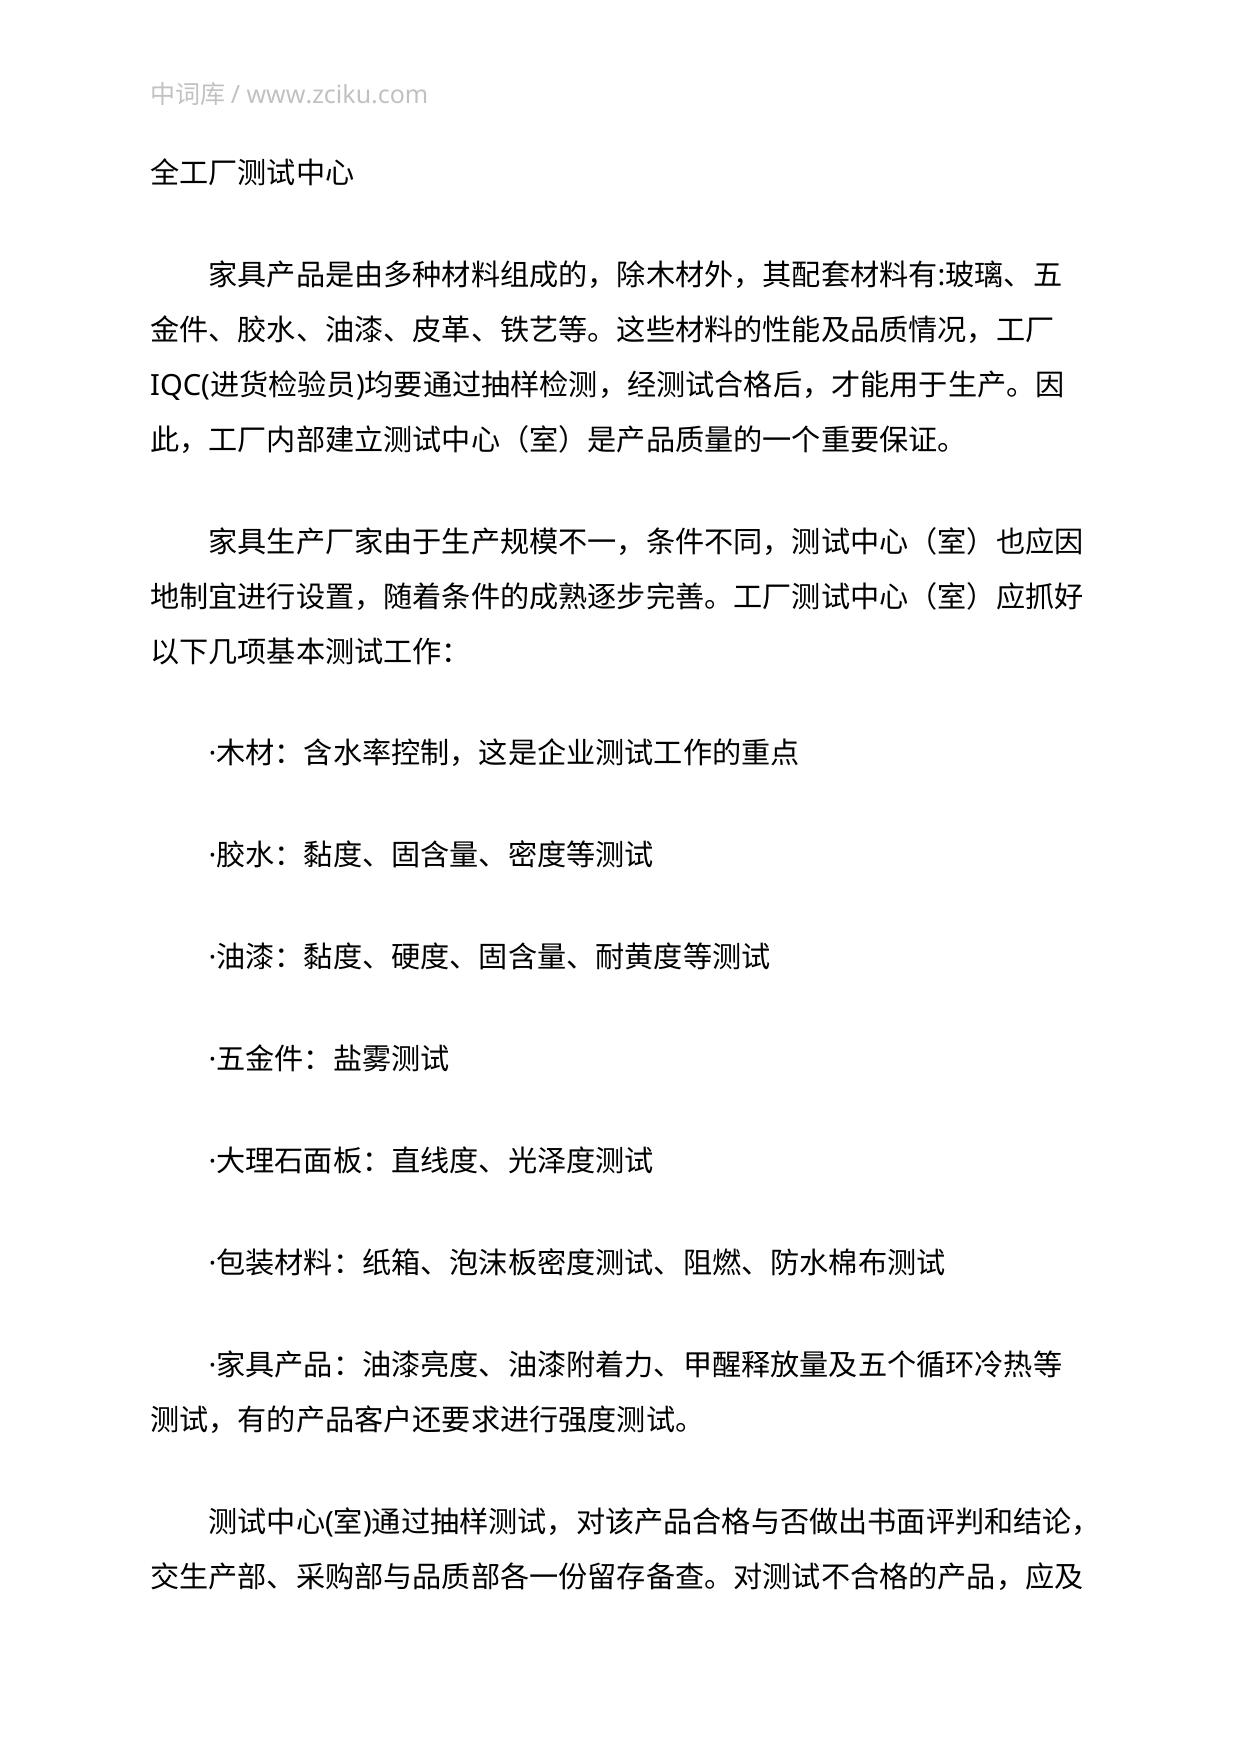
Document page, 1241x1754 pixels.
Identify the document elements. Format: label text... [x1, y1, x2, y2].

text ·木材：含水率控制，这是企业测试工作的重点 [150, 730, 1090, 772]
text ·包装材料：纸箱、泡沫板密度测试、阻燃、防水棉布测试 [150, 1240, 1090, 1282]
text ·油漆：黏度、硬度、固含量、耐黄度等测试 [150, 934, 1090, 976]
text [150, 150, 1090, 192]
text ·胶水：黏度、固含量、密度等测试 [150, 832, 1090, 874]
text ·五金件：盐雾测试 [150, 1036, 1090, 1078]
text ·大理石面板：直线度、光泽度测试 [150, 1138, 1090, 1180]
text 家具生产厂家由于生产规模不一，条件不同，测试中心（室）也应因地制宜进行设置，随着条件的成熟逐步完善。工厂测试中心（室）应抓好以下几项基本测试工作： [150, 518, 1090, 671]
text ·家具产品：油漆亮度、油漆附着力、甲醒释放量及五个循环冷热等测试，有的产品客户还要求进行强度测试。 [150, 1342, 1090, 1439]
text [150, 1499, 1090, 1596]
text 家具产品是由多种材料组成的，除木材外，其配套材料有:玻璃、五金件、胶水、油漆、皮革、铁艺等。这些材料的性能及品质情况，工厂IQC(进货检验员)均要通过抽样检测，经测试合格后，才能用于生产。因此，工厂内部建立测试中心（室）是产品质量的一个重要保证。 [150, 252, 1090, 459]
